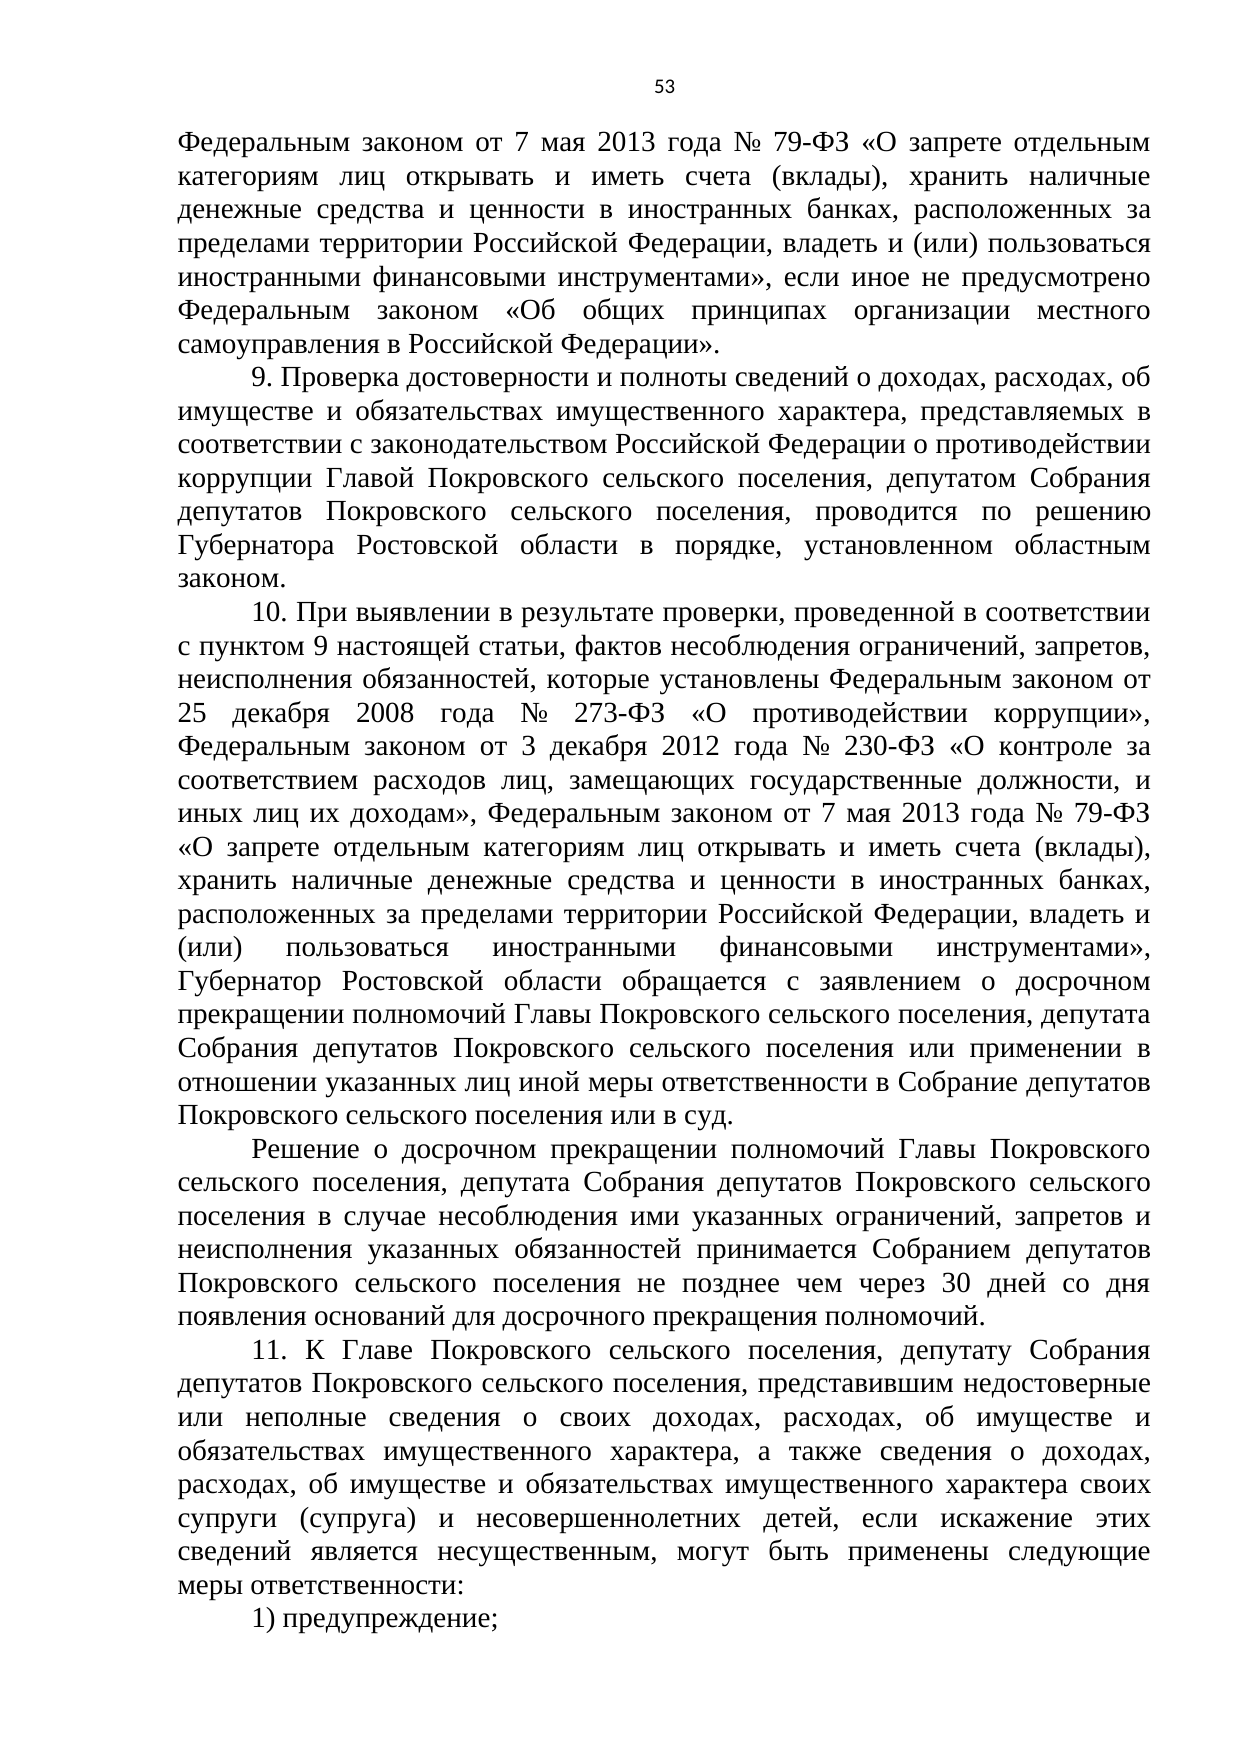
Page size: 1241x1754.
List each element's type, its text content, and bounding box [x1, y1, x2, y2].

text Решение о досрочном прекращении полномочий Главы Покровского сельского поселения, депутата Собрания депутатов Покровского сельского поселения в случае несоблюдения ими указанных ограничений, запретов и неисполнения указанных обязанностей принимается Собранием депутатов Покровского сельского поселения не позднее чем через 30 дней со дня появления оснований для досрочного прекращения полномочий. [177, 1131, 1152, 1332]
text 1) предупреждение; [177, 1600, 1152, 1634]
text 10. При выявлении в результате проверки, проведенной в соответствии с пунктом 9 настоящей статьи, фактов несоблюдения ограничений, запретов, неисполнения обязанностей, которые установлены Федеральным законом от 25 декабря 2008 года № 273-ФЗ «О противодействии коррупции», Федеральным законом от 3 декабря 2012 года № 230-ФЗ «О контроле за соответствием расходов лиц, замещающих государственные должности, и иных лиц их доходам», Федеральным законом от 7 мая 2013 года № 79-ФЗ «О запрете отдельным категориям лиц открывать и иметь счета (вклады), хранить наличные денежные средства и ценности в иностранных банках, расположенных за пределами территории Российской Федерации, владеть и (или) пользоваться иностранными финансовыми инструментами», Губернатор Ростовской области обращается с заявлением о досрочном прекращении полномочий Главы Покровского сельского поселения, депутата Собрания депутатов Покровского сельского поселения или применении в отношении указанных лиц иной меры ответственности в Собрание депутатов Покровского сельского поселения или в суд. [177, 594, 1152, 1131]
text 11. К Главе Покровского сельского поселения, депутату Собрания депутатов Покровского сельского поселения, представившим недостоверные или неполные сведения о своих доходах, расходах, об имуществе и обязательствах имущественного характера, а также сведения о доходах, расходах, об имуществе и обязательствах имущественного характера своих супруги (супруга) и несовершеннолетних детей, если искажение этих сведений является несущественным, могут быть применены следующие меры ответственности: [177, 1332, 1152, 1600]
text 9. Проверка достоверности и полноты сведений о доходах, расходах, об имуществе и обязательствах имущественного характера, представляемых в соответствии с законодательством Российской Федерации о противодействии коррупции Главой Покровского сельского поселения, депутатом Собрания депутатов Покровского сельского поселения, проводится по решению Губернатора Ростовской области в порядке, установленном областным законом. [177, 359, 1152, 594]
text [177, 124, 1152, 359]
